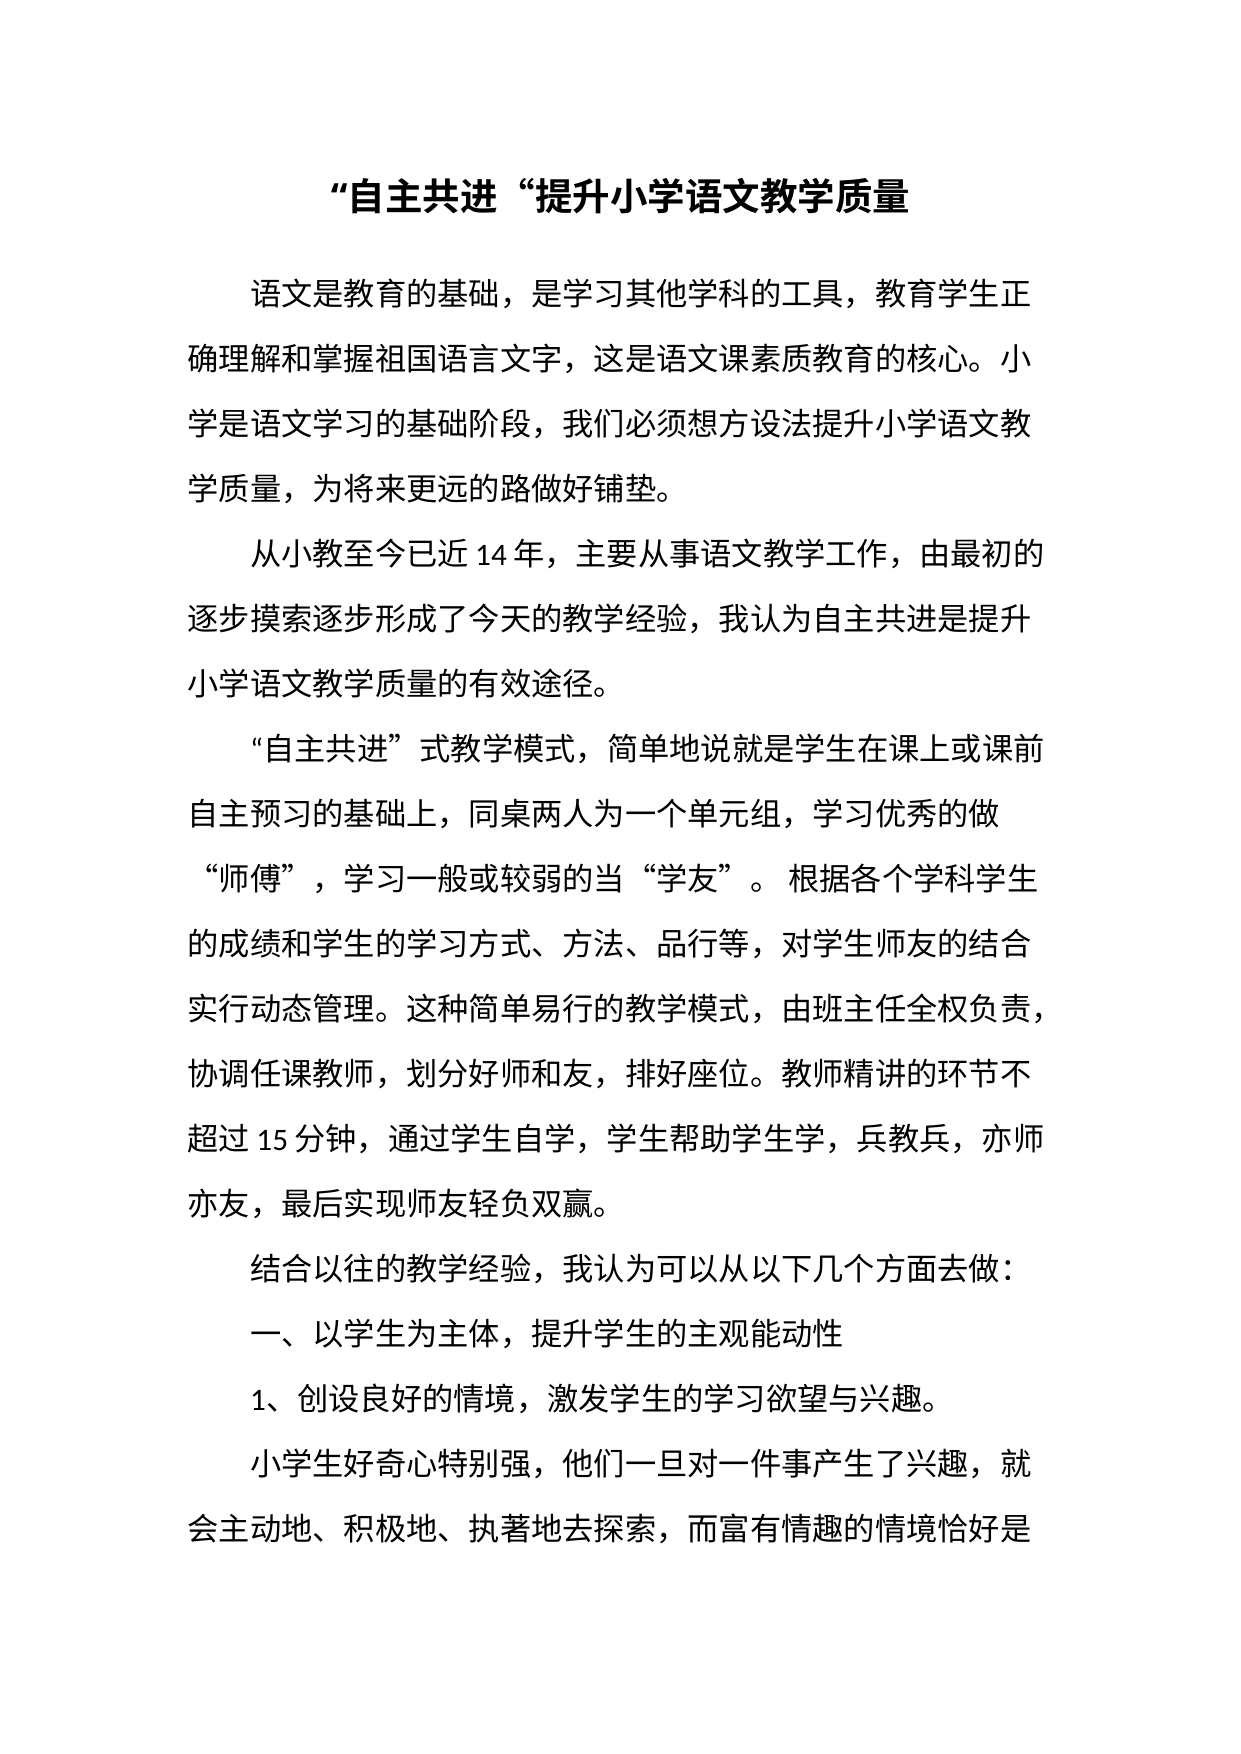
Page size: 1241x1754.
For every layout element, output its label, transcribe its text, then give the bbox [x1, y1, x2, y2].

text 语文是教育的基础，是学习其他学科的工具，教育学生正确理解和掌握祖国语言文字，这是语文课素质教育的核心。小学是语文学习的基础阶段，我们必须想方设法提升小学语文教学质量，为将来更远的路做好铺垫。 [187, 259, 1053, 519]
text 一、以学生为主体，提升学生的主观能动性 [187, 1299, 1053, 1364]
text 从小教至今已近14年，主要从事语文教学工作，由最初的逐步摸索逐步形成了今天的教学经验，我认为自主共进是提升小学语文教学质量的有效途径。 [187, 519, 1053, 714]
text 1、创设良好的情境，激发学生的学习欲望与兴趣。 [187, 1364, 1053, 1429]
text “自主共进”式教学模式，简单地说就是学生在课上或课前自主预习的基础上，同桌两人为一个单元组，学习优秀的做“师傅”，学习一般或较弱的当“学友”。 根据各个学科学生的成绩和学生的学习方式、方法、品行等，对学生师友的结合实行动态管理。这种简单易行的教学模式，由班主任全权负责，协调任课教师，划分好师和友，排好座位。教师精讲的环节不超过15分钟，通过学生自学，学生帮助学生学，兵教兵，亦师亦友，最后实现师友轻负双赢。 [187, 714, 1053, 1234]
text 结合以往的教学经验，我认为可以从以下几个方面去做： [187, 1234, 1053, 1299]
text “自主共进“提升小学语文教学质量 [187, 162, 1053, 227]
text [187, 1429, 1053, 1559]
